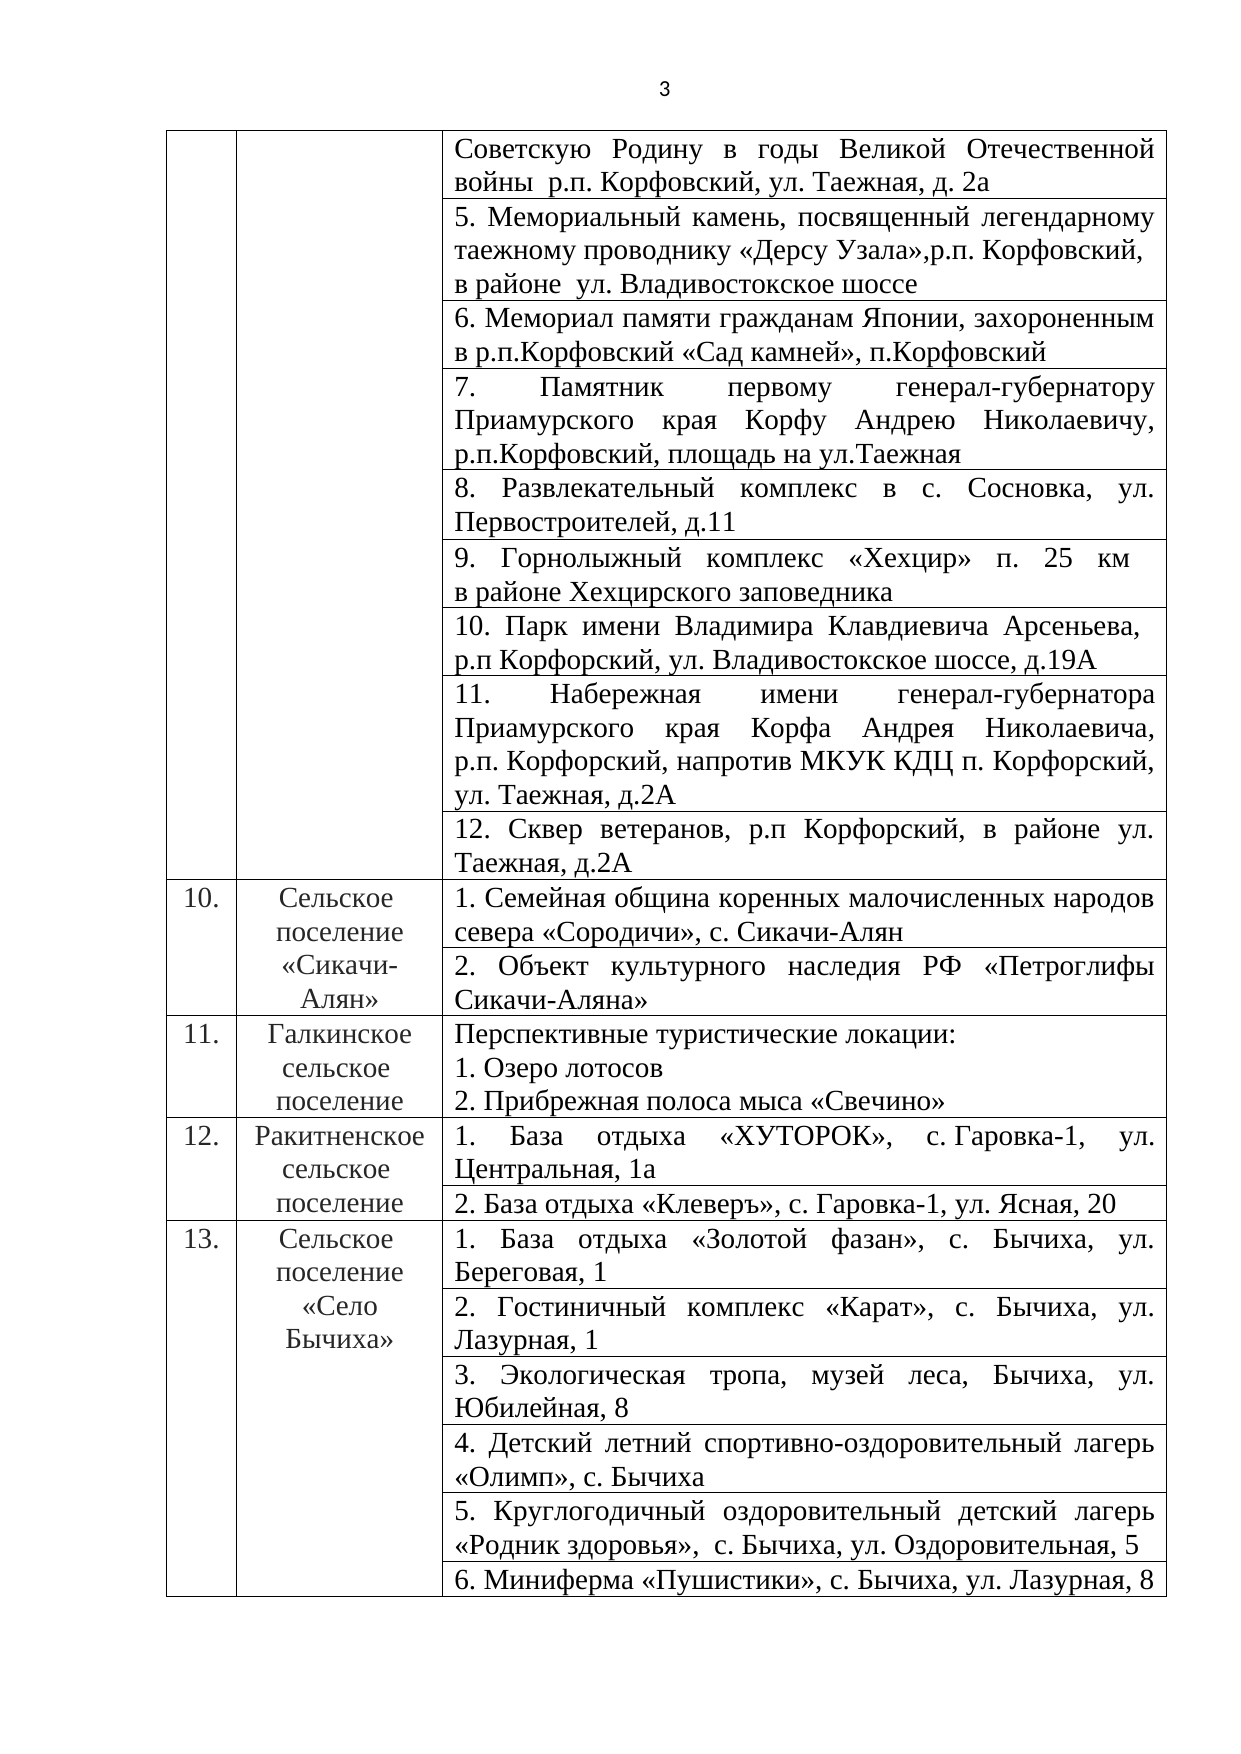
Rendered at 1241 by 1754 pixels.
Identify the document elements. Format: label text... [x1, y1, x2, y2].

table_cell 12. Сквер ветеранов, р.п Корфорский, в районе ул. Таежная, д.2А [443, 812, 1166, 879]
table_cell 11. Набережная имени генерал-губернатора Приамурского края Корфа Андрея Николаевича, р.п. Корфорский, напротив МКУК КДЦ п. Корфорский, ул. Таежная, д.2А [443, 676, 1166, 811]
table_cell 9. Горнолыжный комплекс «Хехцир» п. 25 км в районе Хехцирского заповедника [443, 540, 1166, 607]
table_cell 2. Гостиничный комплекс «Карат», с. Бычиха, ул. Лазурная, 1 [443, 1289, 1166, 1356]
table_cell 1. База отдыха «Золотой фазан», с. Бычиха, ул. Береговая, 1 [443, 1221, 1166, 1288]
table_cell 10. [167, 880, 236, 1015]
table_cell 8. Развлекательный комплекс в с. Сосновка, ул. Первостроителей, д.11 [443, 470, 1166, 539]
table_cell 4. Детский летний спортивно-оздоровительный лагерь «Олимп», с. Бычиха [443, 1425, 1166, 1492]
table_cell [443, 131, 1166, 198]
table_cell 3. Экологическая тропа, музей леса, Бычиха, ул. Юбилейная, 8 [443, 1357, 1166, 1424]
table_cell 7. Памятник первому генерал-губернатору Приамурского края Корфу Андрею Николаевичу, р.п.Корфовский, площадь на ул.Таежная [443, 369, 1166, 469]
table_cell Сельское поселение «Сикачи-Алян» [237, 880, 442, 1015]
table_cell Сельское поселение «Село Бычиха» [237, 1221, 442, 1596]
table_cell 6. Мемориал памяти гражданам Японии, захороненным в р.п.Корфовский «Сад камней», п.Корфовский [443, 301, 1166, 368]
table_cell 13. [167, 1221, 236, 1596]
table_cell 1. Семейная община коренных малочисленных народов севера «Сородичи», с. Сикачи-Алян [443, 880, 1166, 947]
table_cell 11. [167, 1016, 236, 1117]
table_cell 5. Круглогодичный оздоровительный детский лагерь «Родник здоровья», с. Бычиха, ул. Оздоровительная, 5 [443, 1493, 1166, 1561]
table_cell 12. [167, 1118, 236, 1220]
table_cell Ракитненское сельское поселение [237, 1118, 442, 1220]
table_cell 2. Объект культурного наследия РФ «Петроглифы Сикачи-Аляна» [443, 948, 1166, 1015]
table_cell 2. База отдыха «Клеверъ», с. Гаровка-1, ул. Ясная, 20 [443, 1186, 1166, 1220]
table_cell 6. Миниферма «Пушистики», с. Бычиха, ул. Лазурная, 8 [443, 1562, 1166, 1596]
table_cell 1. База отдыха «ХУТОРОК», с. Гаровка-1, ул. Центральная, 1а [443, 1118, 1166, 1185]
table_cell Галкинское сельское поселение [237, 1016, 442, 1117]
table_cell 5. Мемориальный камень, посвященный легендарному таежному проводнику «Дерсу Узала»,р.п. Корфовский, в районе ул. Владивостокское шоссе [443, 199, 1166, 299]
table_cell Перспективные туристические локации: 1. Озеро лотосов 2. Прибрежная полоса мыса «Свечино» [443, 1016, 1166, 1117]
table_cell 10. Парк имени Владимира Клавдиевича Арсеньева, р.п Корфорский, ул. Владивостокское шоссе, д.19А [443, 608, 1166, 675]
